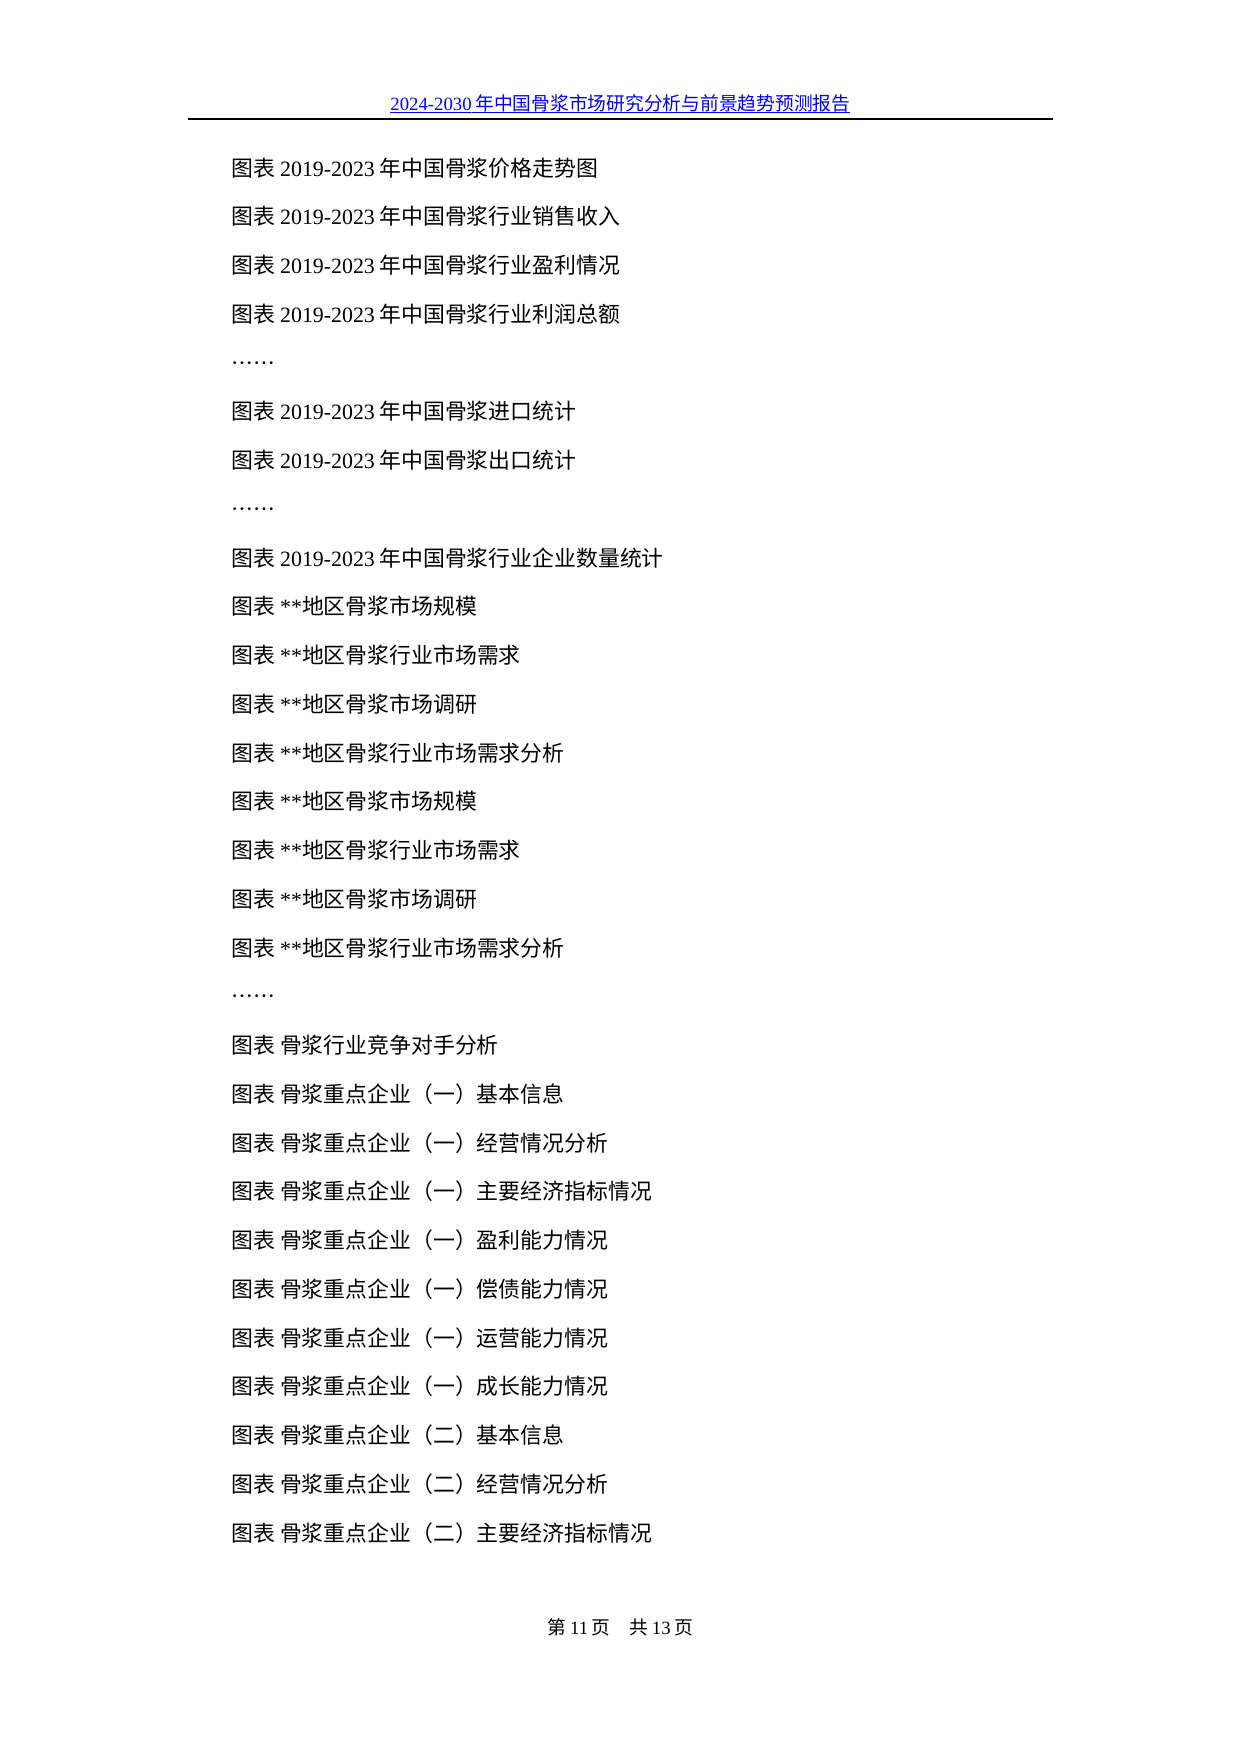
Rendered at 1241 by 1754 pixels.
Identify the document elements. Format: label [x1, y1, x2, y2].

text [187, 150, 1053, 1548]
